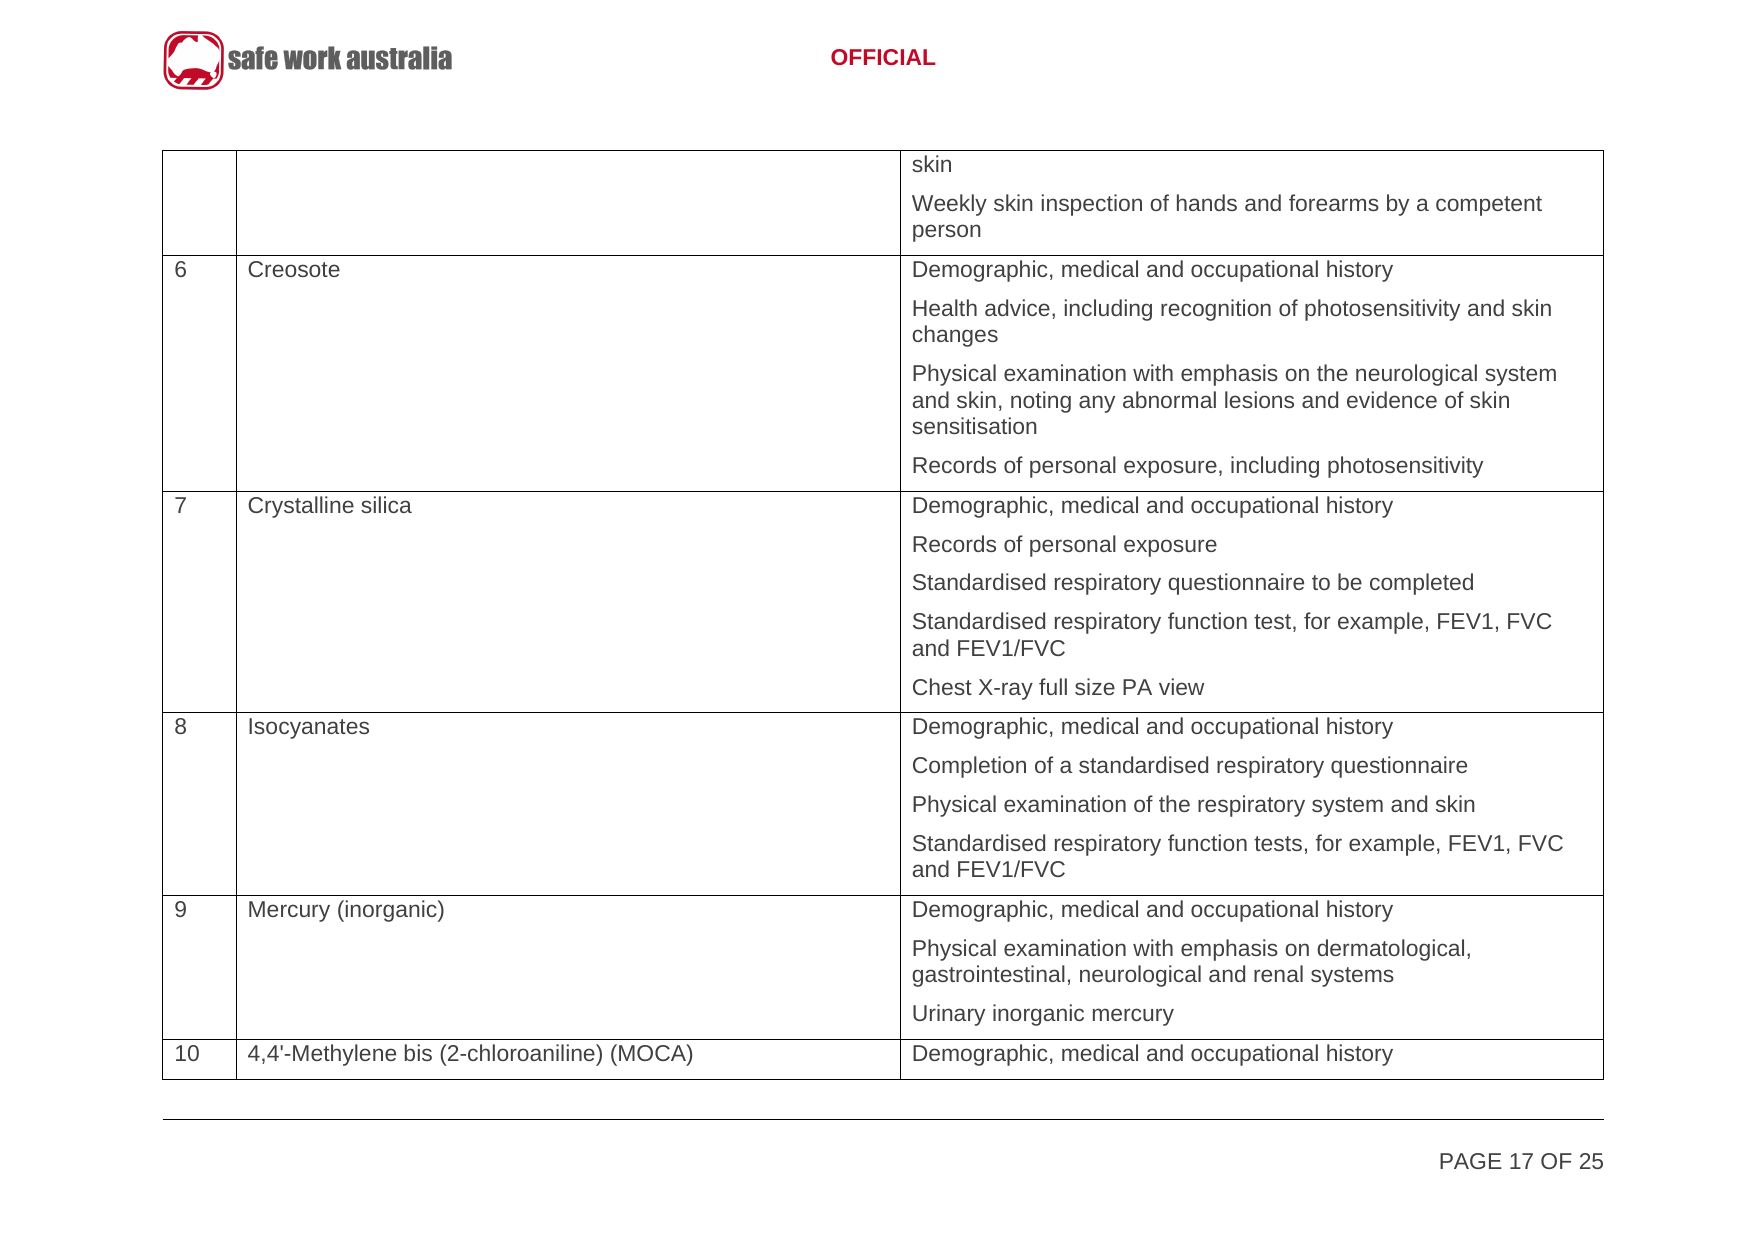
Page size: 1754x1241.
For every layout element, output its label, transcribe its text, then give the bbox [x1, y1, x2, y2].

table_cell Crystalline silica [237, 492, 900, 712]
table_cell 9 [163, 896, 236, 1039]
table_cell Isocyanates [237, 713, 900, 895]
table_cell 10 [163, 1040, 236, 1079]
table_cell 8 [163, 713, 236, 895]
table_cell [237, 1040, 900, 1079]
table_cell Demographic, medical and occupational history Physical examination with emphasis on dermatological, gastrointestinal, neurological and renal systems Urinary inorganic mercury [901, 896, 1603, 1039]
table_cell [901, 151, 1603, 255]
picture [162, 29, 454, 92]
table_cell Demographic, medical and occupational history Health advice, including recognition of photosensitivity and skin changes Physical examination with emphasis on the neurological system and skin, noting any abnormal lesions and evidence of skin sensitisation Records of personal exposure, including photosensitivity [901, 256, 1603, 491]
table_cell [901, 1040, 1603, 1079]
table_cell Demographic, medical and occupational history Records of personal exposure Standardised respiratory questionnaire to be completed Standardised respiratory function test, for example, FEV1, FVC and FEV1/FVC Chest X-ray full size PA view [901, 492, 1603, 712]
table_cell Mercury (inorganic) [237, 896, 900, 1039]
table_cell Demographic, medical and occupational history Completion of a standardised respiratory questionnaire Physical examination of the respiratory system and skin Standardised respiratory function tests, for example, FEV1, FVC and FEV1/FVC [901, 713, 1603, 895]
table_cell Creosote [237, 256, 900, 491]
table_cell 5 [163, 151, 236, 255]
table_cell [237, 151, 900, 255]
table_cell 6 [163, 256, 236, 491]
table_cell 7 [163, 492, 236, 712]
